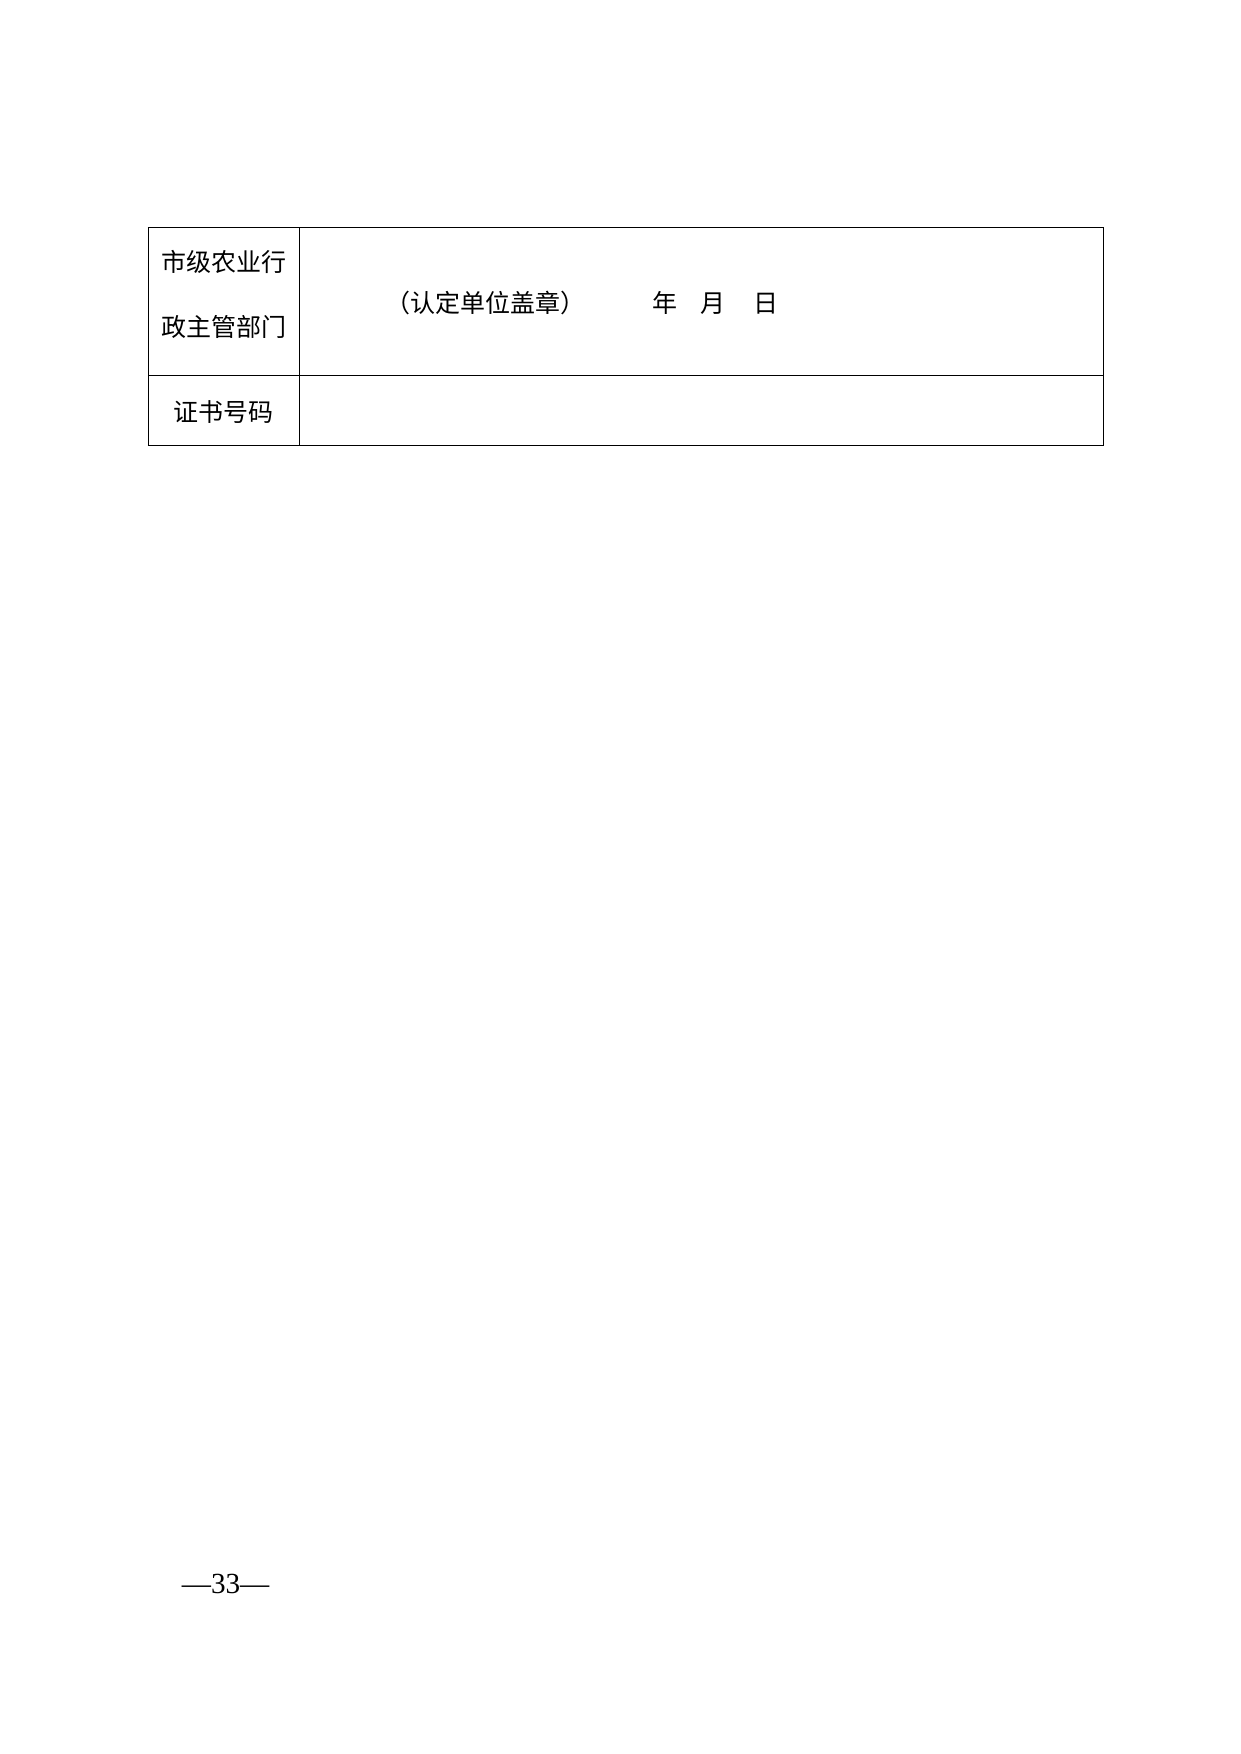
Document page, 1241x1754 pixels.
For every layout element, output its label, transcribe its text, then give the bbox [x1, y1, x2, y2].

table_cell 证书号码 [149, 376, 299, 445]
table_cell [300, 376, 1103, 445]
table_cell （认定单位盖章） 年 月 日 [300, 228, 1103, 374]
table_cell 市级农业行政主管部门认定意见 [149, 228, 299, 374]
